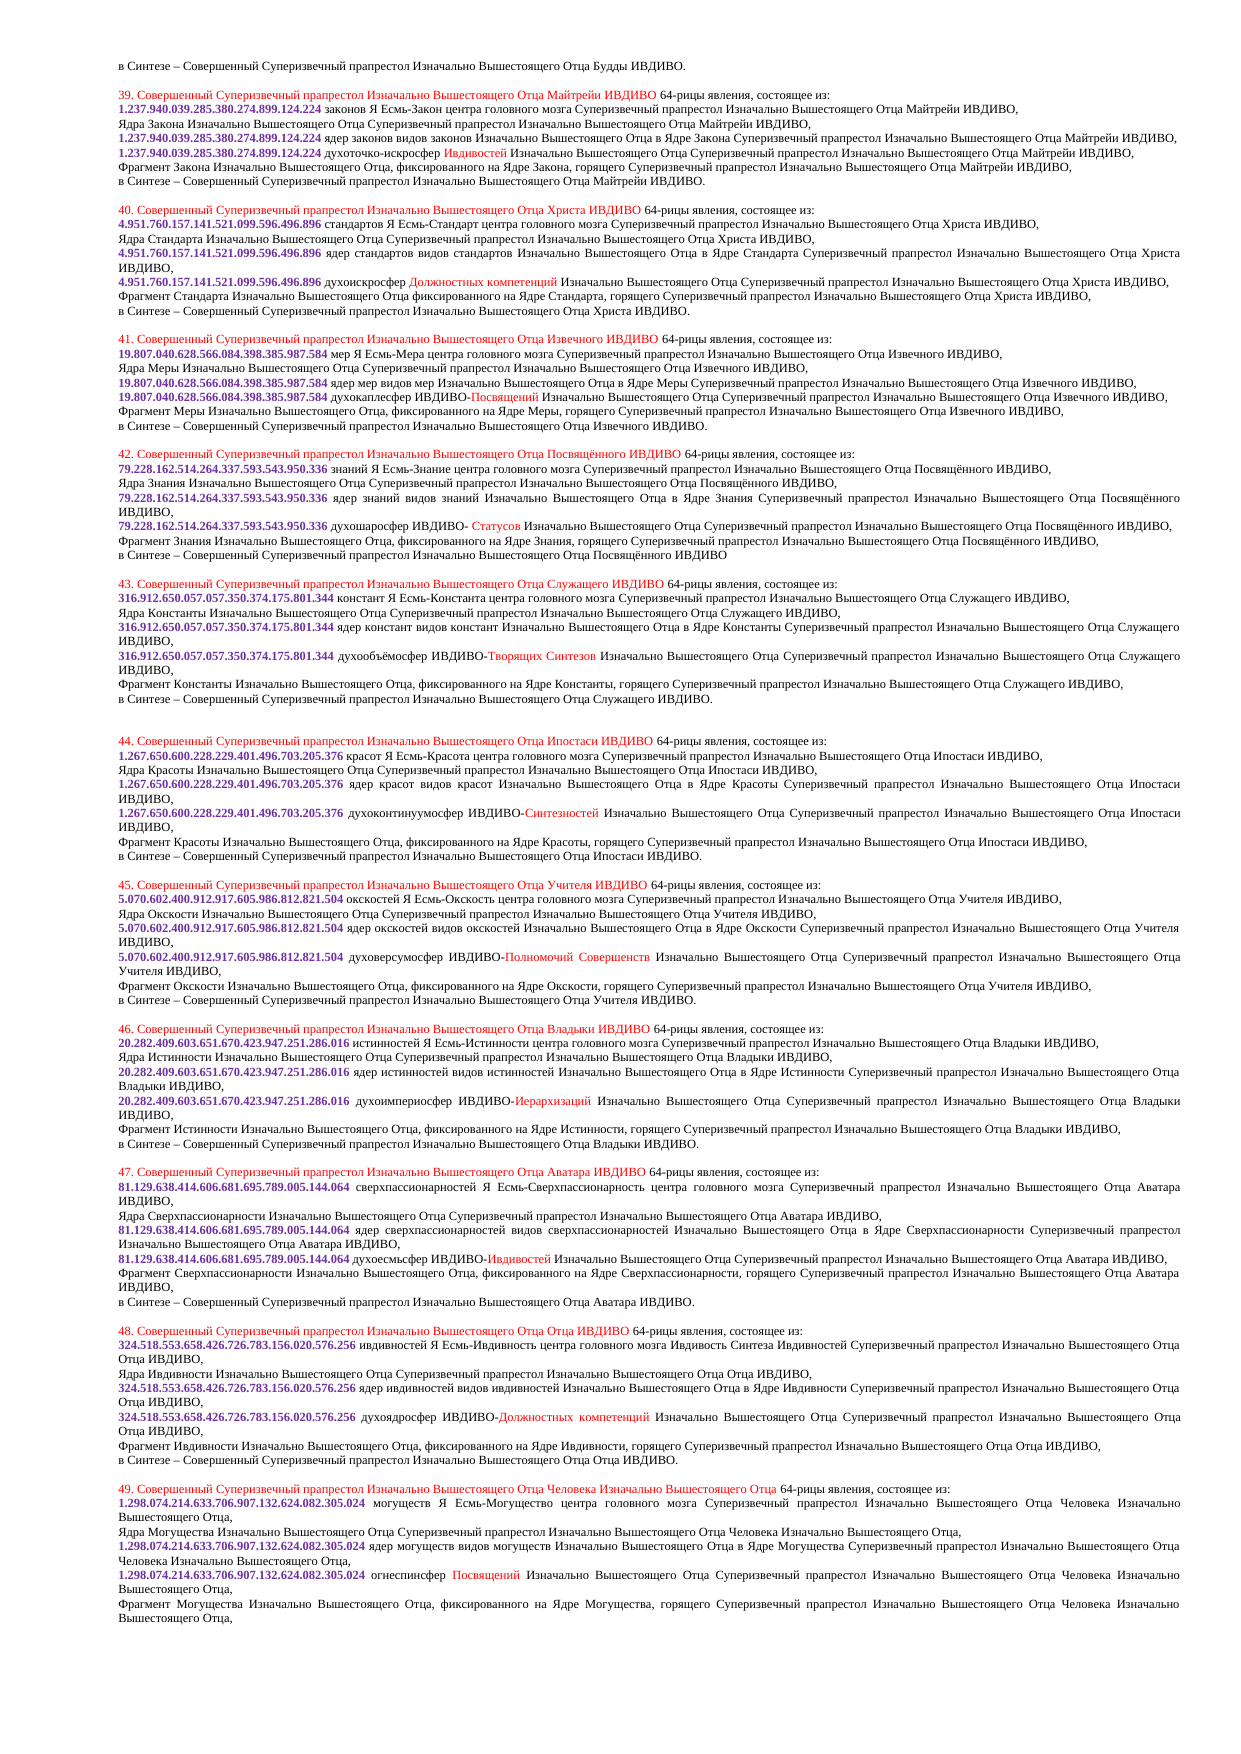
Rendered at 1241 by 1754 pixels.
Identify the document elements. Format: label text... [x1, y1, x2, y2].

text в Синтезе – Совершенный Суперизвечный прапрестол Изначально Вышестоящего Отца Владыки ИВДИВО. [118, 1136, 1181, 1151]
text 1.267.650.600.228.229.401.496.703.205.376 духоконтинуумосфер ИВДИВО-Синтезностей Изначально Вышестоящего Отца Суперизвечный прапрестол Изначально Вышестоящего Отца Ипостаси ИВДИВО, [118, 806, 1181, 834]
text в Синтезе – Совершенный Суперизвечный прапрестол Изначально Вышестоящего Отца Отца ИВДИВО. [118, 1453, 1181, 1467]
text 324.518.553.658.426.726.783.156.020.576.256 ядер ивдивностей видов ивдивностей Изначально Вышестоящего Отца в Ядре Ивдивности Суперизвечный прапрестол Изначально Вышестоящего Отца Отца ИВДИВО, [118, 1381, 1181, 1409]
text 81.129.638.414.606.681.695.789.005.144.064 сверхпассионарностей Я Есмь-Сверхпассионарность центра головного мозга Суперизвечный прапрестол Изначально Вышестоящего Отца Аватара ИВДИВО, [118, 1179, 1181, 1208]
text Фрагмент Истинности Изначально Вышестоящего Отца, фиксированного на Ядре Истинности, горящего Суперизвечный прапрестол Изначально Вышестоящего Отца Владыки ИВДИВО, [118, 1122, 1181, 1136]
text Фрагмент Знания Изначально Вышестоящего Отца, фиксированного на Ядре Знания, горящего Суперизвечный прапрестол Изначально Вышестоящего Отца Посвящённого ИВДИВО, [118, 533, 1181, 548]
text 316.912.650.057.057.350.374.175.801.344 ядер констант видов констант Изначально Вышестоящего Отца в Ядре Константы Суперизвечный прапрестол Изначально Вышестоящего Отца Служащего ИВДИВО, [118, 620, 1181, 648]
text Фрагмент Ивдивности Изначально Вышестоящего Отца, фиксированного на Ядре Ивдивности, горящего Суперизвечный прапрестол Изначально Вышестоящего Отца Отца ИВДИВО, [118, 1438, 1181, 1453]
text 46. Совершенный Суперизвечный прапрестол Изначально Вышестоящего Отца Владыки ИВДИВО 64-рицы явления, состоящее из: [118, 1021, 1181, 1036]
text 1.267.650.600.228.229.401.496.703.205.376 красот Я Есмь-Красота центра головного мозга Суперизвечный прапрестол Изначально Вышестоящего Отца Ипостаси ИВДИВО, [118, 748, 1181, 763]
text 41. Совершенный Суперизвечный прапрестол Изначально Вышестоящего Отца Извечного ИВДИВО 64-рицы явления, состоящее из: [118, 332, 1181, 347]
text Ядра Красоты Изначально Вышестоящего Отца Суперизвечный прапрестол Изначально Вышестоящего Отца Ипостаси ИВДИВО, [118, 763, 1181, 777]
text 39. Совершенный Суперизвечный прапрестол Изначально Вышестоящего Отца Майтрейи ИВДИВО 64-рицы явления, состоящее из: [118, 88, 1181, 102]
text Ядра Закона Изначально Вышестоящего Отца Суперизвечный прапрестол Изначально Вышестоящего Отца Майтрейи ИВДИВО, [118, 117, 1181, 131]
text 19.807.040.628.566.084.398.385.987.584 ядер мер видов мер Изначально Вышестоящего Отца в Ядре Меры Суперизвечный прапрестол Изначально Вышестоящего Отца Извечного ИВДИВО, [118, 375, 1181, 390]
text 1.237.940.039.285.380.274.899.124.224 законов Я Есмь-Закон центра головного мозга Суперизвечный прапрестол Изначально Вышестоящего Отца Майтрейи ИВДИВО, [118, 102, 1181, 117]
text Фрагмент Красоты Изначально Вышестоящего Отца, фиксированного на Ядре Красоты, горящего Суперизвечный прапрестол Изначально Вышестоящего Отца Ипостаси ИВДИВО, [118, 834, 1181, 849]
text Ядра Ивдивности Изначально Вышестоящего Отца Суперизвечный прапрестол Изначально Вышестоящего Отца Отца ИВДИВО, [118, 1366, 1181, 1381]
text 5.070.602.400.912.917.605.986.812.821.504 ядер окскостей видов окскостей Изначально Вышестоящего Отца в Ядре Окскости Суперизвечный прапрестол Изначально Вышестоящего Отца Учителя ИВДИВО, [118, 921, 1181, 949]
text 20.282.409.603.651.670.423.947.251.286.016 духоимпериосфер ИВДИВО-Иерархизаций Изначально Вышестоящего Отца Суперизвечный прапрестол Изначально Вышестоящего Отца Владыки ИВДИВО, [118, 1093, 1181, 1122]
text в Синтезе – Совершенный Суперизвечный прапрестол Изначально Вышестоящего Отца Ипостаси ИВДИВО. [118, 849, 1181, 863]
text в Синтезе – Совершенный Суперизвечный прапрестол Изначально Вышестоящего Отца Майтрейи ИВДИВО. [118, 174, 1181, 188]
text Ядра Меры Изначально Вышестоящего Отца Суперизвечный прапрестол Изначально Вышестоящего Отца Извечного ИВДИВО, [118, 361, 1181, 375]
text 47. Совершенный Суперизвечный прапрестол Изначально Вышестоящего Отца Аватара ИВДИВО 64-рицы явления, состоящее из: [118, 1165, 1181, 1179]
text 1.298.074.214.633.706.907.132.624.082.305.024 могуществ Я Есмь-Могущество центра головного мозга Суперизвечный прапрестол Изначально Вышестоящего Отца Человека Изначально Вышестоящего Отца, [118, 1496, 1181, 1524]
text Фрагмент Меры Изначально Вышестоящего Отца, фиксированного на Ядре Меры, горящего Суперизвечный прапрестол Изначально Вышестоящего Отца Извечного ИВДИВО, [118, 404, 1181, 418]
text 19.807.040.628.566.084.398.385.987.584 мер Я Есмь-Мера центра головного мозга Суперизвечный прапрестол Изначально Вышестоящего Отца Извечного ИВДИВО, [118, 347, 1181, 361]
text 1.298.074.214.633.706.907.132.624.082.305.024 ядер могуществ видов могуществ Изначально Вышестоящего Отца в Ядре Могущества Суперизвечный прапрестол Изначально Вышестоящего Отца Человека Изначально Вышестоящего Отца, [118, 1539, 1181, 1568]
text 324.518.553.658.426.726.783.156.020.576.256 духоядросфер ИВДИВО-Должностных компетенций Изначально Вышестоящего Отца Суперизвечный прапрестол Изначально Вышестоящего Отца Отца ИВДИВО, [118, 1409, 1181, 1438]
text 4.951.760.157.141.521.099.596.496.896 ядер стандартов видов стандартов Изначально Вышестоящего Отца в Ядре Стандарта Суперизвечный прапрестол Изначально Вышестоящего Отца Христа ИВДИВО, [118, 246, 1181, 275]
text 79.228.162.514.264.337.593.543.950.336 ядер знаний видов знаний Изначально Вышестоящего Отца в Ядре Знания Суперизвечный прапрестол Изначально Вышестоящего Отца Посвящённого ИВДИВО, [118, 490, 1181, 519]
text 316.912.650.057.057.350.374.175.801.344 духообъёмосфер ИВДИВО-Творящих Синтезов Изначально Вышестоящего Отца Суперизвечный прапрестол Изначально Вышестоящего Отца Служащего ИВДИВО, [118, 648, 1181, 677]
text 40. Совершенный Суперизвечный прапрестол Изначально Вышестоящего Отца Христа ИВДИВО 64-рицы явления, состоящее из: [118, 203, 1181, 217]
text в Синтезе – Совершенный Суперизвечный прапрестол Изначально Вышестоящего Отца Посвящённого ИВДИВО [118, 548, 1181, 562]
text 324.518.553.658.426.726.783.156.020.576.256 ивдивностей Я Есмь-Ивдивность центра головного мозга Ивдивость Синтеза Ивдивностей Суперизвечный прапрестол Изначально Вышестоящего Отца Отца ИВДИВО, [118, 1338, 1181, 1366]
text 42. Совершенный Суперизвечный прапрестол Изначально Вышестоящего Отца Посвящённого ИВДИВО 64-рицы явления, состоящее из: [118, 447, 1181, 462]
text 316.912.650.057.057.350.374.175.801.344 констант Я Есмь-Константа центра головного мозга Суперизвечный прапрестол Изначально Вышестоящего Отца Служащего ИВДИВО, [118, 591, 1181, 605]
text 1.298.074.214.633.706.907.132.624.082.305.024 огнеспинсфер Посвящений Изначально Вышестоящего Отца Суперизвечный прапрестол Изначально Вышестоящего Отца Человека Изначально Вышестоящего Отца, [118, 1568, 1181, 1596]
text в Синтезе – Совершенный Суперизвечный прапрестол Изначально Вышестоящего Отца Извечного ИВДИВО. [118, 418, 1181, 433]
text 4.951.760.157.141.521.099.596.496.896 духоискросфер Должностных компетенций Изначально Вышестоящего Отца Суперизвечный прапрестол Изначально Вышестоящего Отца Христа ИВДИВО, [118, 275, 1181, 289]
text в Синтезе – Совершенный Суперизвечный прапрестол Изначально Вышестоящего Отца Аватара ИВДИВО. [118, 1294, 1181, 1309]
text Фрагмент Сверхпассионарности Изначально Вышестоящего Отца, фиксированного на Ядре Сверхпассионарности, горящего Суперизвечный прапрестол Изначально Вышестоящего Отца Аватара ИВДИВО, [118, 1266, 1181, 1294]
text 44. Совершенный Суперизвечный прапрестол Изначально Вышестоящего Отца Ипостаси ИВДИВО 64-рицы явления, состоящее из: [118, 734, 1181, 748]
text 45. Совершенный Суперизвечный прапрестол Изначально Вышестоящего Отца Учителя ИВДИВО 64-рицы явления, состоящее из: [118, 878, 1181, 892]
text Ядра Знания Изначально Вышестоящего Отца Суперизвечный прапрестол Изначально Вышестоящего Отца Посвящённого ИВДИВО, [118, 476, 1181, 490]
text Ядра Истинности Изначально Вышестоящего Отца Суперизвечный прапрестол Изначально Вышестоящего Отца Владыки ИВДИВО, [118, 1050, 1181, 1064]
text 5.070.602.400.912.917.605.986.812.821.504 окскостей Я Есмь-Окскость центра головного мозга Суперизвечный прапрестол Изначально Вышестоящего Отца Учителя ИВДИВО, [118, 892, 1181, 906]
text в Синтезе – Совершенный Суперизвечный прапрестол Изначально Вышестоящего Отца Будды ИВДИВО. [118, 59, 1181, 73]
text Ядра Константы Изначально Вышестоящего Отца Суперизвечный прапрестол Изначально Вышестоящего Отца Служащего ИВДИВО, [118, 605, 1181, 620]
text 49. Совершенный Суперизвечный прапрестол Изначально Вышестоящего Отца Человека Изначально Вышестоящего Отца 64-рицы явления, состоящее из: [118, 1481, 1181, 1496]
text 43. Совершенный Суперизвечный прапрестол Изначально Вышестоящего Отца Служащего ИВДИВО 64-рицы явления, состоящее из: [118, 577, 1181, 591]
text Ядра Окскости Изначально Вышестоящего Отца Суперизвечный прапрестол Изначально Вышестоящего Отца Учителя ИВДИВО, [118, 906, 1181, 921]
text 81.129.638.414.606.681.695.789.005.144.064 духоесмьсфер ИВДИВО-Ивдивостей Изначально Вышестоящего Отца Суперизвечный прапрестол Изначально Вышестоящего Отца Аватара ИВДИВО, [118, 1251, 1181, 1266]
text Фрагмент Стандарта Изначально Вышестоящего Отца фиксированного на Ядре Стандарта, горящего Суперизвечный прапрестол Изначально Вышестоящего Отца Христа ИВДИВО, [118, 289, 1181, 303]
text Ядра Сверхпассионарности Изначально Вышестоящего Отца Суперизвечный прапрестол Изначально Вышестоящего Отца Аватара ИВДИВО, [118, 1208, 1181, 1223]
text 20.282.409.603.651.670.423.947.251.286.016 истинностей Я Есмь-Истинности центра головного мозга Суперизвечный прапрестол Изначально Вышестоящего Отца Владыки ИВДИВО, [118, 1036, 1181, 1050]
text 20.282.409.603.651.670.423.947.251.286.016 ядер истинностей видов истинностей Изначально Вышестоящего Отца в Ядре Истинности Суперизвечный прапрестол Изначально Вышестоящего Отца Владыки ИВДИВО, [118, 1064, 1181, 1093]
text 4.951.760.157.141.521.099.596.496.896 стандартов Я Есмь-Стандарт центра головного мозга Суперизвечный прапрестол Изначально Вышестоящего Отца Христа ИВДИВО, [118, 217, 1181, 232]
text 48. Совершенный Суперизвечный прапрестол Изначально Вышестоящего Отца Отца ИВДИВО 64-рицы явления, состоящее из: [118, 1323, 1181, 1338]
text Фрагмент Окскости Изначально Вышестоящего Отца, фиксированного на Ядре Окскости, горящего Суперизвечный прапрестол Изначально Вышестоящего Отца Учителя ИВДИВО, [118, 978, 1181, 993]
text 1.267.650.600.228.229.401.496.703.205.376 ядер красот видов красот Изначально Вышестоящего Отца в Ядре Красоты Суперизвечный прапрестол Изначально Вышестоящего Отца Ипостаси ИВДИВО, [118, 777, 1181, 806]
text 19.807.040.628.566.084.398.385.987.584 духокаплесфер ИВДИВО-Посвящений Изначально Вышестоящего Отца Суперизвечный прапрестол Изначально Вышестоящего Отца Извечного ИВДИВО, [118, 390, 1181, 404]
text Фрагмент Могущества Изначально Вышестоящего Отца, фиксированного на Ядре Могущества, горящего Суперизвечный прапрестол Изначально Вышестоящего Отца Человека Изначально Вышестоящего Отца, [118, 1596, 1181, 1625]
text Ядра Могущества Изначально Вышестоящего Отца Суперизвечный прапрестол Изначально Вышестоящего Отца Человека Изначально Вышестоящего Отца, [118, 1524, 1181, 1539]
text 1.237.940.039.285.380.274.899.124.224 ядер законов видов законов Изначально Вышестоящего Отца в Ядре Закона Суперизвечный прапрестол Изначально Вышестоящего Отца Майтрейи ИВДИВО, [118, 131, 1181, 145]
text 79.228.162.514.264.337.593.543.950.336 духошаросфер ИВДИВО- Статусов Изначально Вышестоящего Отца Суперизвечный прапрестол Изначально Вышестоящего Отца Посвящённого ИВДИВО, [118, 519, 1181, 533]
text Фрагмент Константы Изначально Вышестоящего Отца, фиксированного на Ядре Константы, горящего Суперизвечный прапрестол Изначально Вышестоящего Отца Служащего ИВДИВО, [118, 677, 1181, 692]
text 1.237.940.039.285.380.274.899.124.224 духоточко-искросфер Ивдивостей Изначально Вышестоящего Отца Суперизвечный прапрестол Изначально Вышестоящего Отца Майтрейи ИВДИВО, [118, 145, 1181, 160]
text в Синтезе – Совершенный Суперизвечный прапрестол Изначально Вышестоящего Отца Служащего ИВДИВО. [118, 692, 1181, 706]
text в Синтезе – Совершенный Суперизвечный прапрестол Изначально Вышестоящего Отца Учителя ИВДИВО. [118, 993, 1181, 1007]
text 5.070.602.400.912.917.605.986.812.821.504 духоверсумосфер ИВДИВО-Полномочий Совершенств Изначально Вышестоящего Отца Суперизвечный прапрестол Изначально Вышестоящего Отца Учителя ИВДИВО, [118, 949, 1181, 978]
text Ядра Стандарта Изначально Вышестоящего Отца Суперизвечный прапрестол Изначально Вышестоящего Отца Христа ИВДИВО, [118, 232, 1181, 246]
text 79.228.162.514.264.337.593.543.950.336 знаний Я Есмь-Знание центра головного мозга Суперизвечный прапрестол Изначально Вышестоящего Отца Посвящённого ИВДИВО, [118, 462, 1181, 476]
text Фрагмент Закона Изначально Вышестоящего Отца, фиксированного на Ядре Закона, горящего Суперизвечный прапрестол Изначально Вышестоящего Отца Майтрейи ИВДИВО, [118, 160, 1181, 174]
text в Синтезе – Совершенный Суперизвечный прапрестол Изначально Вышестоящего Отца Христа ИВДИВО. [118, 303, 1181, 318]
text 81.129.638.414.606.681.695.789.005.144.064 ядер сверхпассионарностей видов сверхпассионарностей Изначально Вышестоящего Отца в Ядре Сверхпассионарности Суперизвечный прапрестол Изначально Вышестоящего Отца Аватара ИВДИВО, [118, 1223, 1181, 1251]
